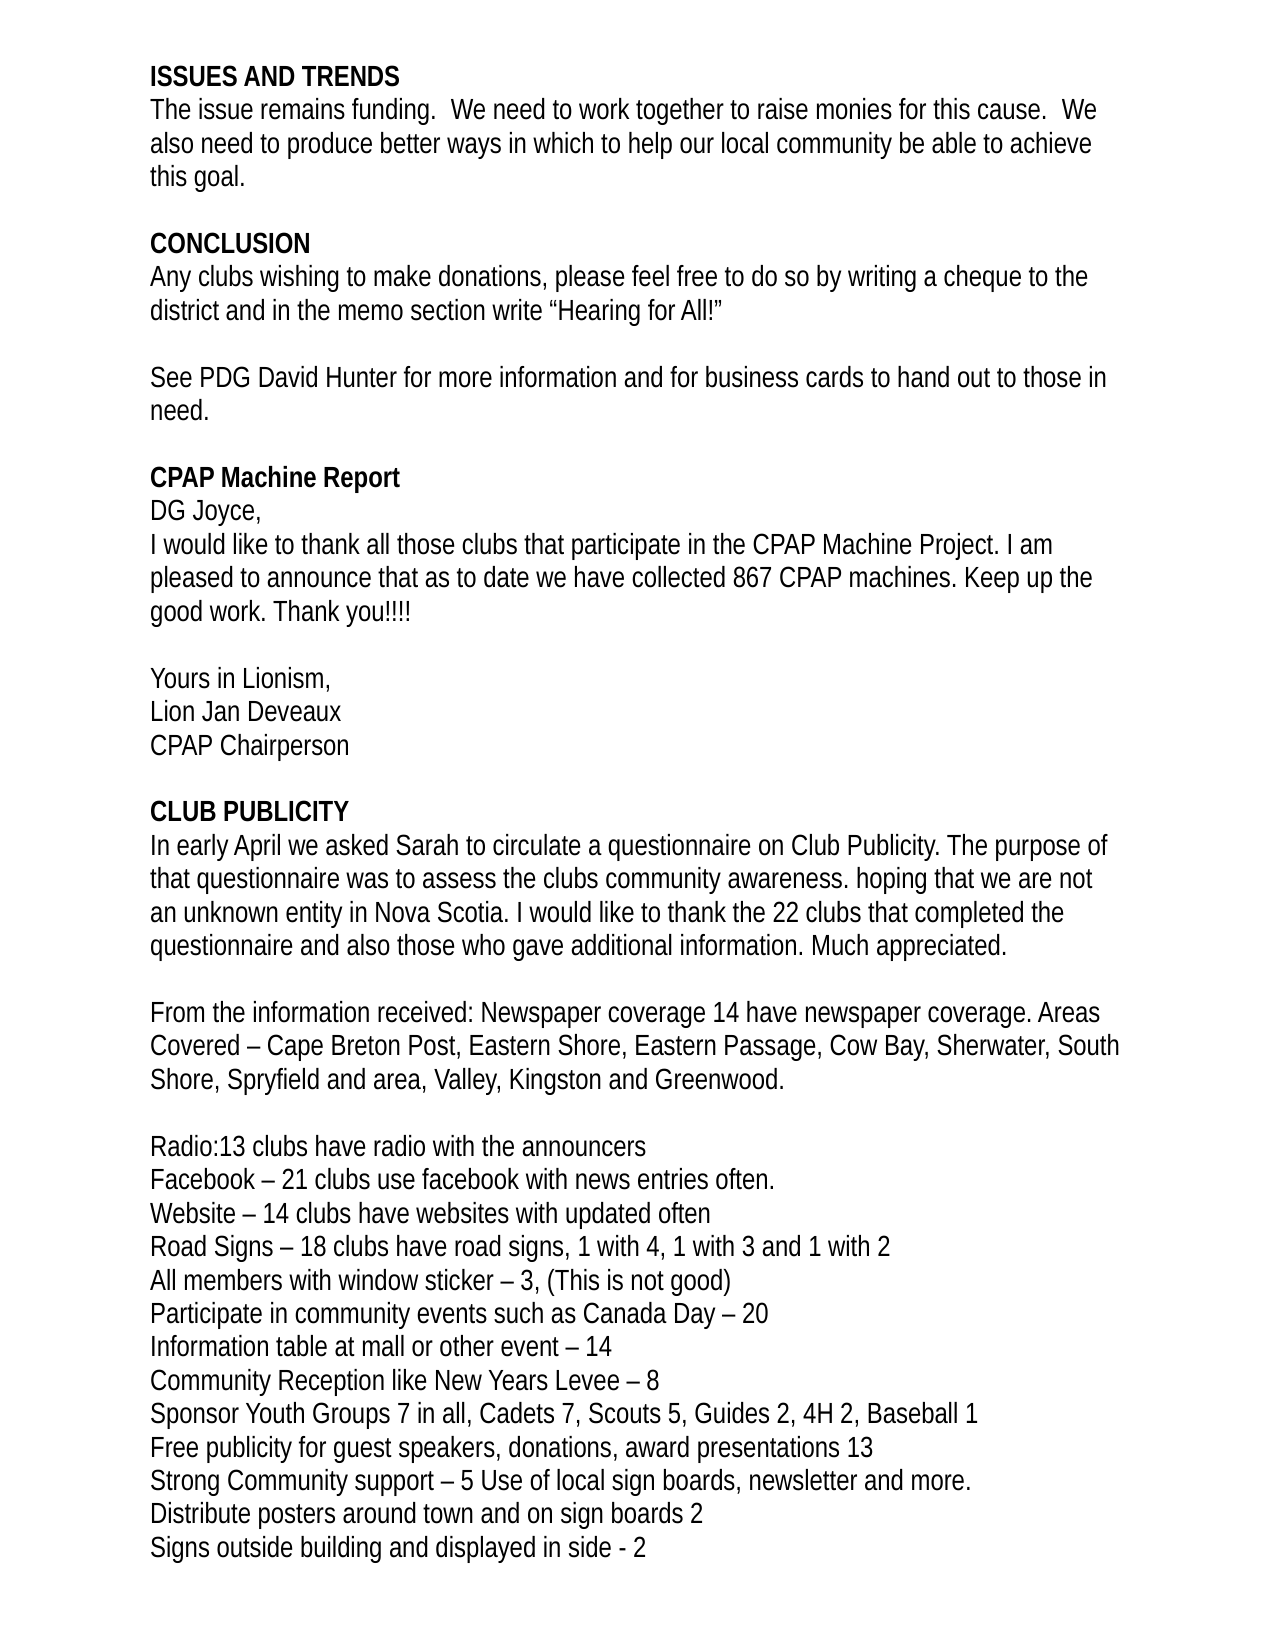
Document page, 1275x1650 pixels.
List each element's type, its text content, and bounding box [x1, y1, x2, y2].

text I would like to thank all those clubs that participate in the CPAP Machine Project. I am pleased to announce that as to date we have collected 867 CPAP machines. Keep up the good work. Thank you!!!! [150, 527, 1125, 627]
text Community Reception like New Years Levee – 8 [150, 1363, 1125, 1396]
text Facebook – 21 clubs use facebook with news entries often. [150, 1162, 1125, 1196]
text CPAP Machine Report [150, 460, 1125, 493]
text See PDG David Hunter for more information and for business cards to hand out to those in need. [150, 360, 1125, 427]
text Participate in community events such as Canada Day – 20 [150, 1296, 1125, 1329]
text Website – 14 clubs have websites with updated often [150, 1196, 1125, 1229]
text Yours in Lionism, [150, 661, 1125, 694]
text ISSUES AND TRENDS [150, 59, 1125, 92]
text CONCLUSION [150, 226, 1125, 259]
text Strong Community support – 5 Use of local sign boards, newsletter and more. [150, 1463, 1125, 1497]
text Radio:13 clubs have radio with the announcers [150, 1129, 1125, 1162]
text Sponsor Youth Groups 7 in all, Cadets 7, Scouts 5, Guides 2, 4H 2, Baseball 1 [150, 1396, 1125, 1430]
text From the information received: Newspaper coverage 14 have newspaper coverage. Areas Covered – Cape Breton Post, Eastern Shore, Eastern Passage, Cow Bay, Sherwater, South Shore, Spryfield and area, Valley, Kingston and Greenwood. [150, 995, 1125, 1095]
text Signs outside building and displayed in side - 2 [150, 1530, 1125, 1563]
text The issue remains funding. We need to work together to raise monies for this cause. We also need to produce better ways in which to help our local community be able to achieve this goal. [150, 92, 1125, 193]
text DG Joyce, [150, 493, 1125, 527]
text Free publicity for guest speakers, donations, award presentations 13 [150, 1430, 1125, 1463]
text Any clubs wishing to make donations, please feel free to do so by writing a cheque to the district and in the memo section write “Hearing for All!” [150, 259, 1125, 326]
text All members with window sticker – 3, (This is not good) [150, 1263, 1125, 1296]
text Lion Jan Deveaux [150, 694, 1125, 728]
text Information table at mall or other event – 14 [150, 1329, 1125, 1363]
text Distribute posters around town and on sign boards 2 [150, 1497, 1125, 1530]
text CLUB PUBLICITY [150, 794, 1125, 828]
text In early April we asked Sarah to circulate a questionnaire on Club Publicity. The purpose of that questionnaire was to assess the clubs community awareness. hoping that we are not an unknown entity in Nova Scotia. I would like to thank the 22 clubs that completed the questionnaire and also those who gave additional information. Much appreciated. [150, 828, 1125, 962]
text Road Signs – 18 clubs have road signs, 1 with 4, 1 with 3 and 1 with 2 [150, 1229, 1125, 1263]
text CPAP Chairperson [150, 728, 1125, 761]
